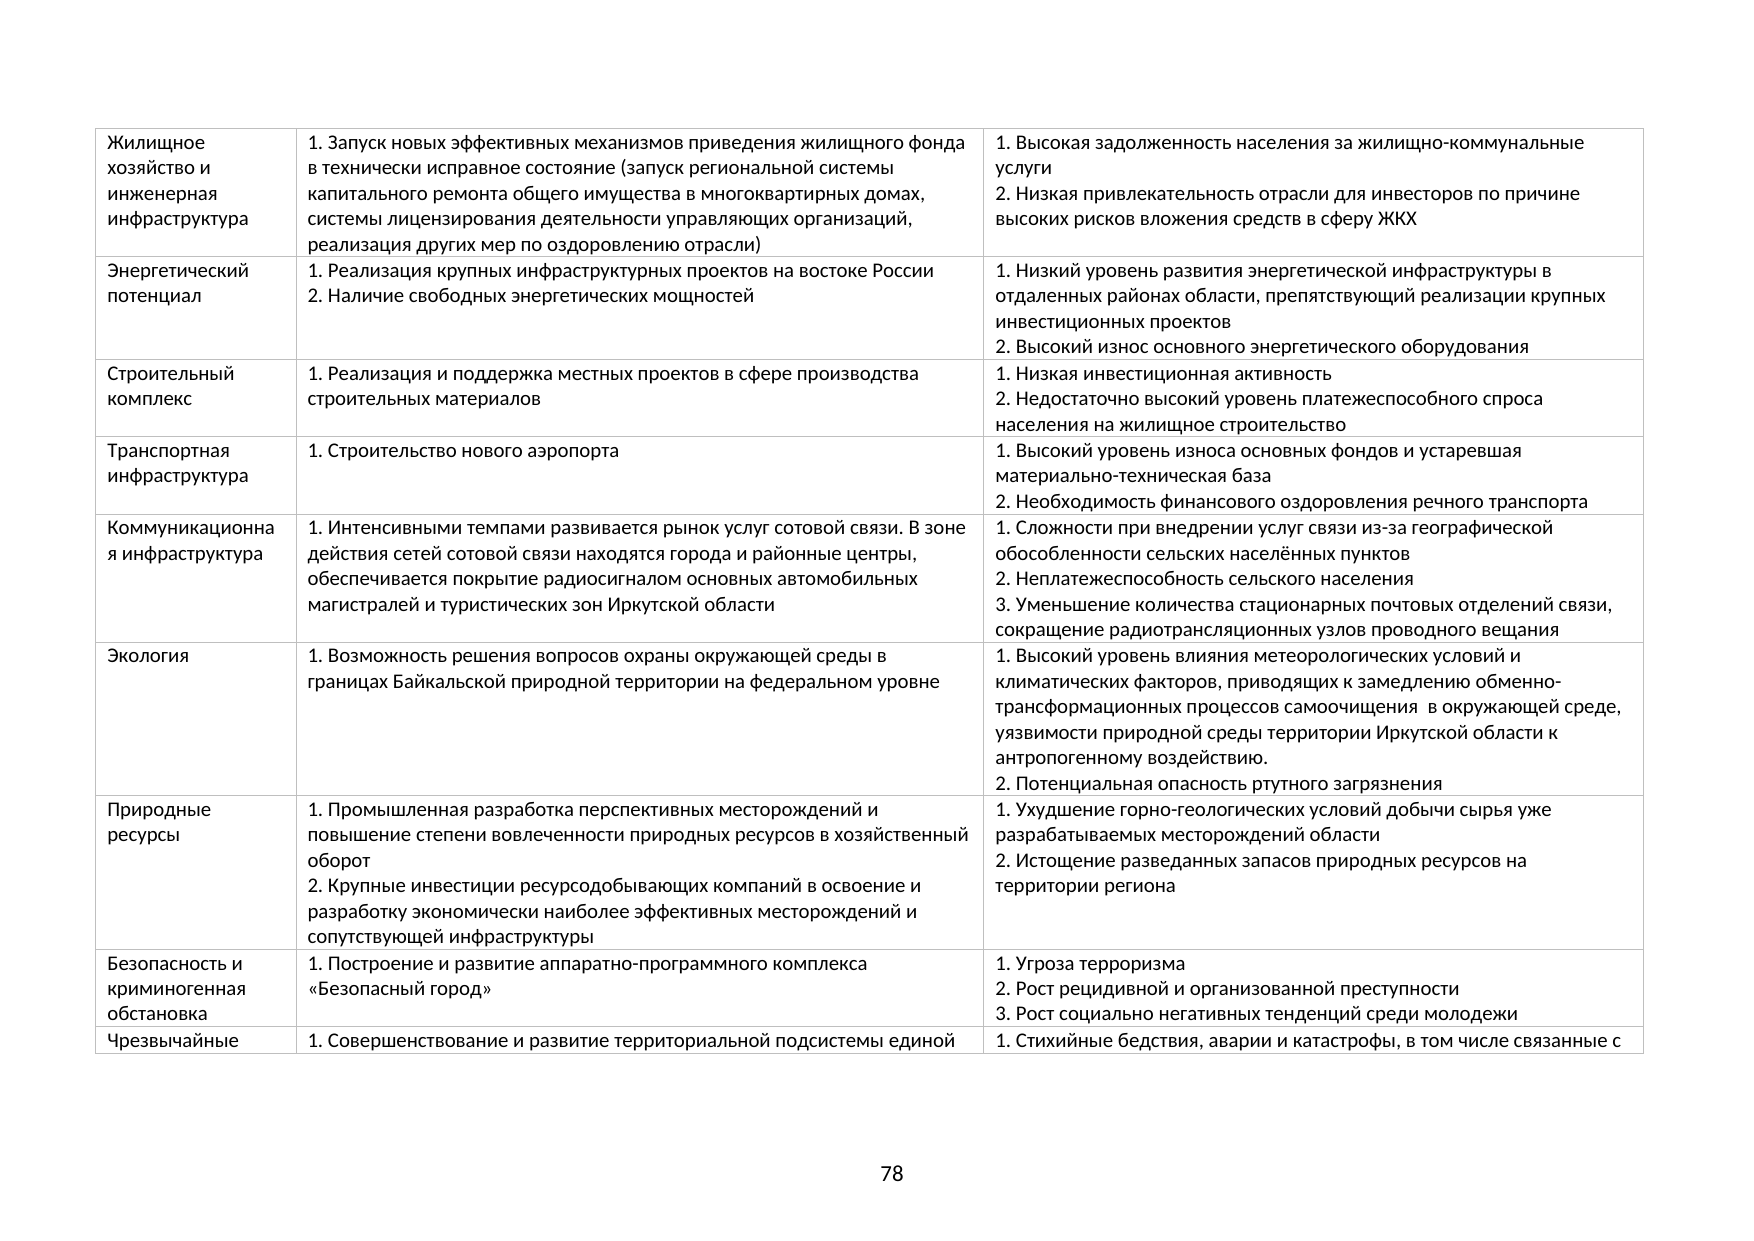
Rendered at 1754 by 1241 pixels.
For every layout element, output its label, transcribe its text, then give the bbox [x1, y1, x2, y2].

table_cell 1. Ухудшение горно-геологических условий добычи сырья уже разрабатываемых месторождений области 2. Истощение разведанных запасов природных ресурсов на территории региона [984, 796, 1643, 949]
table_cell 1. Высокая задолженность населения за жилищно-коммунальные услуги 2. Низкая привлекательность отрасли для инвесторов по причине высоких рисков вложения средств в сферу ЖКХ [984, 129, 1643, 256]
table_cell Экология [96, 643, 296, 795]
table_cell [297, 1027, 983, 1052]
table_cell 1. Интенсивными темпами развивается рынок услуг сотовой связи. В зоне действия сетей сотовой связи находятся города и районные центры, обеспечивается покрытие радиосигналом основных автомобильных магистралей и туристических зон Иркутской области [297, 515, 983, 642]
table_cell 1. Угроза терроризма 2. Рост рецидивной и организованной преступности 3. Рост социально негативных тенденций среди молодежи [984, 950, 1643, 1026]
table_cell 1. Реализация крупных инфраструктурных проектов на востоке России 2. Наличие свободных энергетических мощностей [297, 257, 983, 359]
table_cell 1. Высокий уровень износа основных фондов и устаревшая материально-техническая база 2. Необходимость финансового оздоровления речного транспорта [984, 437, 1643, 513]
table_cell 1. Построение и развитие аппаратно-программного комплекса «Безопасный город» [297, 950, 983, 1026]
table_cell 1. Высокий уровень влияния метеорологических условий и климатических факторов, приводящих к замедлению обменно-трансформационных процессов самоочищения в окружающей среде, уязвимости природной среды территории Иркутской области к антропогенному воздействию. 2. Потенциальная опасность ртутного загрязнения [984, 643, 1643, 795]
table_cell 1. Возможность решения вопросов охраны окружающей среды в границах Байкальской природной территории на федеральном уровне [297, 643, 983, 795]
table_cell Природные ресурсы [96, 796, 296, 949]
table_cell 1. Низкий уровень развития энергетической инфраструктуры в отдаленных районах области, препятствующий реализации крупных инвестиционных проектов 2. Высокий износ основного энергетического оборудования [984, 257, 1643, 359]
table_cell 1. Низкая инвестиционная активность 2. Недостаточно высокий уровень платежеспособного спроса населения на жилищное строительство [984, 360, 1643, 436]
table_cell 1. Строительство нового аэропорта [297, 437, 983, 513]
table_cell Строительный комплекс [96, 360, 296, 436]
table_cell 1. Запуск новых эффективных механизмов приведения жилищного фонда в технически исправное состояние (запуск региональной системы капитального ремонта общего имущества в многоквартирных домах, системы лицензирования деятельности управляющих организаций, реализация других мер по оздоровлению отрасли) [297, 129, 983, 256]
table_cell 1. Реализация и поддержка местных проектов в сфере производства строительных материалов [297, 360, 983, 436]
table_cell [96, 1027, 296, 1052]
table_cell Безопасность и криминогенная обстановка [96, 950, 296, 1026]
table_cell Коммуникационная инфраструктура [96, 515, 296, 642]
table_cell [984, 1027, 1643, 1052]
table_cell 1. Сложности при внедрении услуг связи из-за географической обособленности сельских населённых пунктов 2. Неплатежеспособность сельского населения 3. Уменьшение количества стационарных почтовых отделений связи, сокращение радиотрансляционных узлов проводного вещания [984, 515, 1643, 642]
table_cell 1. Промышленная разработка перспективных месторождений и повышение степени вовлеченности природных ресурсов в хозяйственный оборот 2. Крупные инвестиции ресурсодобывающих компаний в освоение и разработку экономически наиболее эффективных месторождений и сопутствующей инфраструктуры [297, 796, 983, 949]
table_cell Энергетический потенциал [96, 257, 296, 359]
table_cell Транспортная инфраструктура [96, 437, 296, 513]
table_cell Жилищное хозяйство и инженерная инфраструктура [96, 129, 296, 256]
